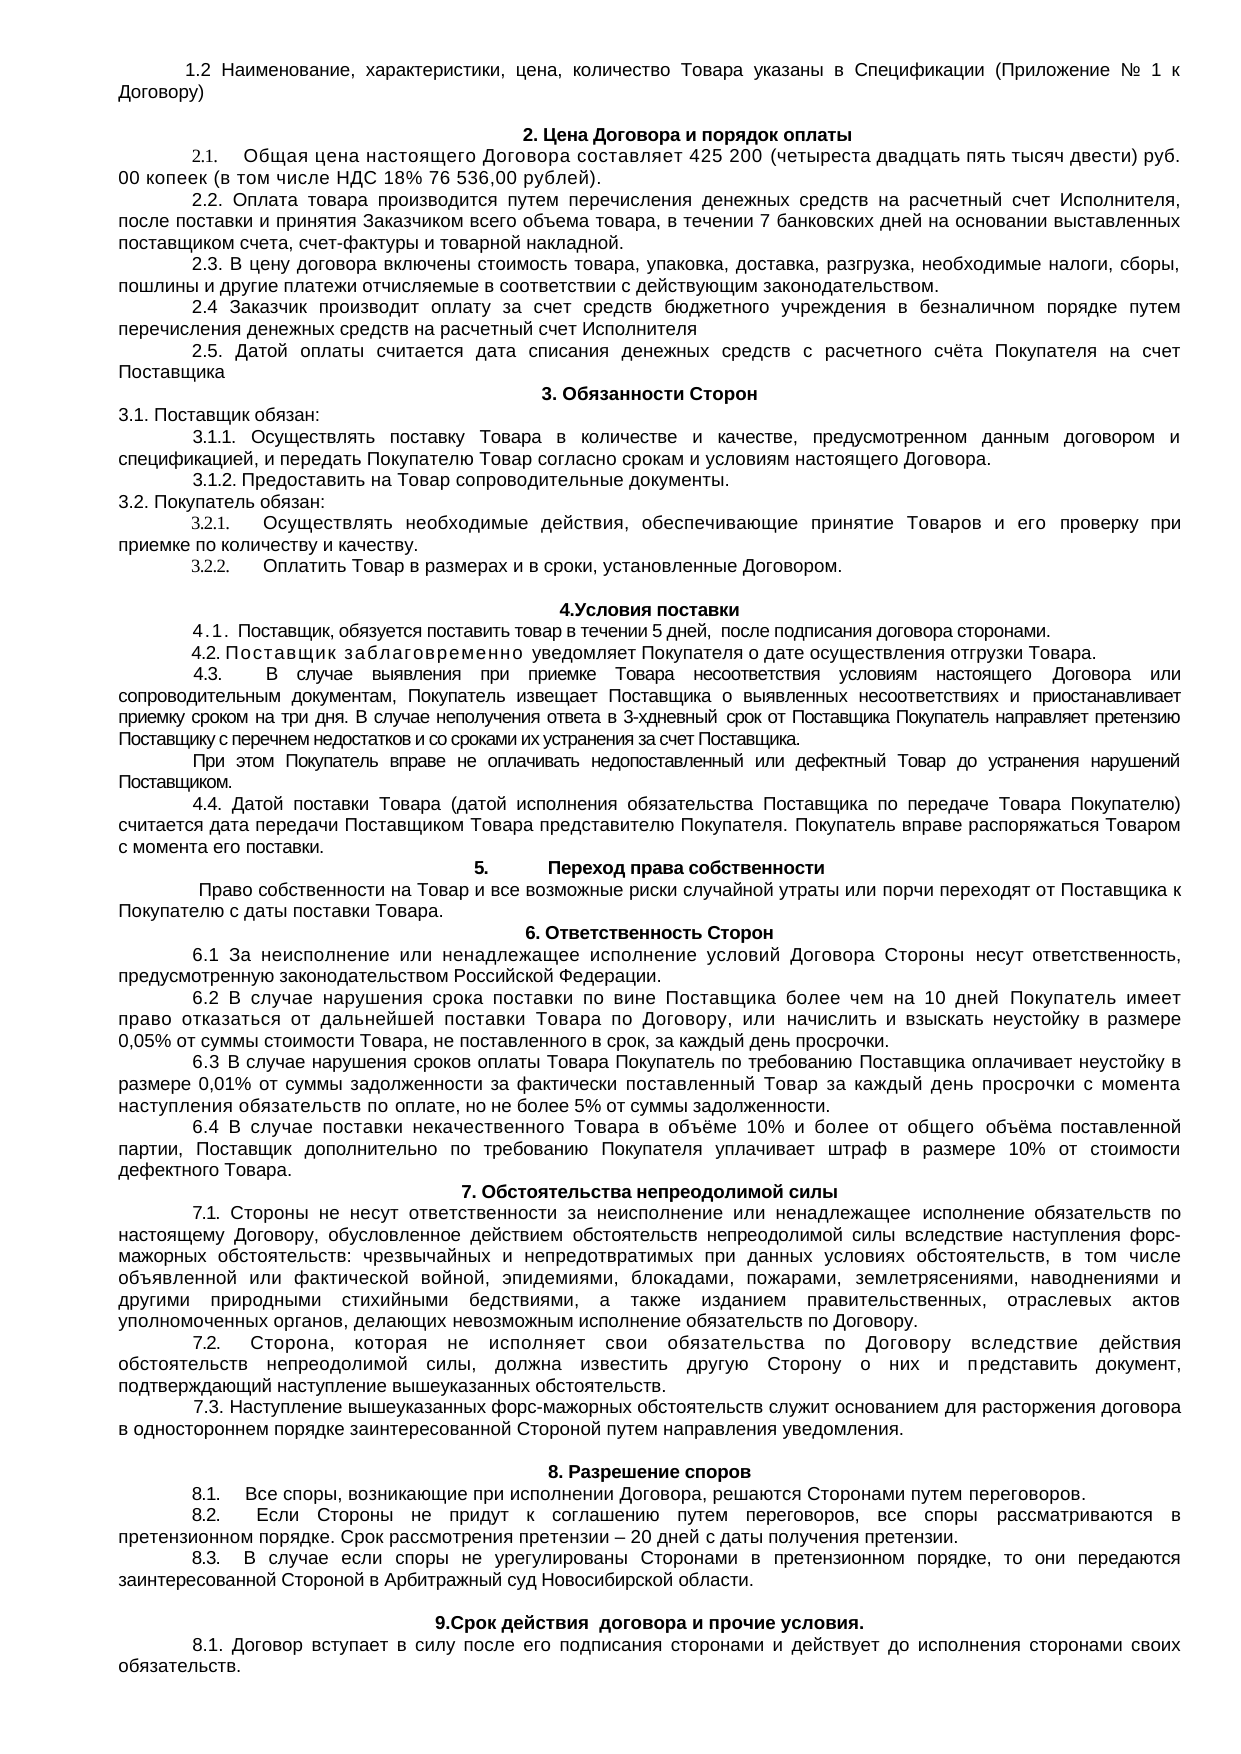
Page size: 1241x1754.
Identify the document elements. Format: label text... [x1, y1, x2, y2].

text 4.1. Поставщик, обязуется поставить товар в течении 5 дней, после подписания договора сторонами. [118, 620, 1181, 642]
text 2.3. В цену договора включены стоимость товара, упаковка, доставка, разгрузка, необходимые налоги, сборы, пошлины и другие платежи отчисляемые в соответствии с действующим законодательством. [118, 253, 1181, 296]
text 8. Разрешение споров [118, 1461, 1181, 1482]
text 3.1.1. Осуществлять поставку Товара в количестве и качестве, предусмотренном данным договором и спецификацией, и передать Покупателю Товар согласно срокам и условиям настоящего Договора. [118, 426, 1181, 469]
text 7.1. Стороны не несут ответственности за неисполнение или ненадлежащее исполнение обязательств по настоящему Договору, обусловленное действием обстоятельств непреодолимой силы вследствие наступления форс-мажорных обстоятельств: чрезвычайных и непредотвратимых при данных условиях обстоятельств, в том числе объявленной или фактической войной, эпидемиями, блокадами, пожарами, землетрясениями, наводнениями и другими природными стихийными бедствиями, а также изданием правительственных, отраслевых актов уполномоченных органов, делающих невозможным исполнение обязательств по Договору. [118, 1202, 1181, 1332]
text 3. Обязанности Сторон [118, 383, 1181, 404]
text 2.5. Датой оплаты считается дата списания денежных средств с расчетного счёта Покупателя на счет Поставщика [118, 339, 1181, 383]
text 2.2. Оплата товара производится путем перечисления денежных средств на расчетный счет Исполнителя, после поставки и принятия Заказчиком всего объема товара, в течении 7 банковских дней на основании выставленных поставщиком счета, счет-фактуры и товарной накладной. [118, 188, 1181, 253]
text 1.2 Наименование, характеристики, цена, количество Товара указаны в Спецификации (Приложение № 1 к Договору) [118, 59, 1181, 102]
text 4.3. В случае выявления при приемке Товара несоответствия условиям настоящего Договора или сопроводительным документам, Покупатель извещает Поставщика о выявленных несоответствиях и приостанавливает приемку сроком на три дня. В случае неполучения ответа в 3-хдневный срок от Поставщика Покупатель направляет претензию Поставщику с перечнем недостатков и со сроками их устранения за счет Поставщика. [118, 663, 1181, 749]
text 3.2. Покупатель обязан: [118, 490, 1181, 512]
text 4.Условия поставки [118, 598, 1181, 620]
text 6. Ответственность Сторон [118, 922, 1181, 943]
text 2. Цена Договора и порядок оплаты [118, 124, 1181, 145]
text 8.1. Все споры, возникающие при исполнении Договора, решаются Сторонами путем переговоров. [118, 1482, 1181, 1504]
text 7.3. Наступление вышеуказанных форс-мажорных обстоятельств служит основанием для расторжения договора в одностороннем порядке заинтересованной Стороной путем направления уведомления. [118, 1396, 1181, 1439]
text 2.4 Заказчик производит оплату за счет средств бюджетного учреждения в безналичном порядке путем перечисления денежных средств на расчетный счет Исполнителя [118, 296, 1181, 339]
text 3.1. Поставщик обязан: [118, 404, 1181, 426]
text 6.2 В случае нарушения срока поставки по вине Поставщика более чем на 10 дней Покупатель имеет право отказаться от дальнейшей поставки Товара по Договору, или начислить и взыскать неустойку в размере 0,05% от суммы стоимости Товара, не поставленного в срок, за каждый день просрочки. [118, 987, 1181, 1051]
text 8.3. В случае если споры не урегулированы Сторонами в претензионном порядке, то они передаются заинтересованной Стороной в Арбитражный суд Новосибирской области. [118, 1547, 1181, 1590]
text При этом Покупатель вправе не оплачивать недопоставленный или дефектный Товар до устранения нарушений Поставщиком. [118, 749, 1181, 792]
text Право собственности на Товар и все возможные риски случайной утраты или порчи переходят от Поставщика к Покупателю с даты поставки Товара. [118, 879, 1181, 922]
text 8.2. Если Стороны не придут к соглашению путем переговоров, все споры рассматриваются в претензионном порядке. Срок рассмотрения претензии – 20 дней с даты получения претензии. [118, 1504, 1181, 1547]
text 9.Срок действия договора и прочие условия. [118, 1612, 1181, 1633]
text 7. Обстоятельства непреодолимой силы [118, 1181, 1181, 1202]
list Осуществлять необходимые действия, обеспечивающие принятие Товаров и его проверку при приемке по количеству и качеству. [118, 512, 1181, 555]
text 7.2. Сторона, которая не исполняет свои обязательства по Договору вследствие действия обстоятельств непреодолимой силы, должна известить другую Сторону о них и представить документ, подтверждающий наступление вышеуказанных обстоятельств. [118, 1332, 1181, 1396]
text 8.1. Договор вступает в силу после его подписания сторонами и действует до исполнения сторонами своих обязательств. [118, 1633, 1181, 1677]
text 4.4. Датой поставки Товара (датой исполнения обязательства Поставщика по передаче Товара Покупателю) считается дата передачи Поставщиком Товара представителю Покупателя. Покупатель вправе распоряжаться Товаром с момента его поставки. [118, 792, 1181, 857]
text 6.1 За неисполнение или ненадлежащее исполнение условий Договора Стороны несут ответственность, предусмотренную законодательством Российской Федерации. [118, 943, 1181, 987]
text 4.2. Поставщик заблаговременно уведомляет Покупателя о дате осуществления отгрузки Товара. [118, 642, 1181, 663]
text 6.4 В случае поставки некачественного Товара в объёме 10% и более от общего объёма поставленной партии, Поставщик дополнительно по требованию Покупателя уплачивает штраф в размере 10% от стоимости дефектного Товара. [118, 1116, 1181, 1181]
text 6.3 В случае нарушения сроков оплаты Товара Покупатель по требованию Поставщика оплачивает неустойку в размере 0,01% от суммы задолженности за фактически поставленный Товар за каждый день просрочки с момента наступления обязательств по оплате, но не более 5% от суммы задолженности. [118, 1051, 1181, 1116]
text 3.1.2. Предоставить на Товар сопроводительные документы. [118, 469, 1181, 490]
text 5. Переход права собственности [118, 857, 1181, 879]
list Оплатить Товар в размерах и в сроки, установленные Договором. [118, 555, 1181, 577]
list Общая цена настоящего Договора составляет 425 200 (четыреста двадцать пять тысяч двести) руб. 00 копеек (в том числе НДС 18% 76 536,00 рублей). [118, 145, 1181, 188]
